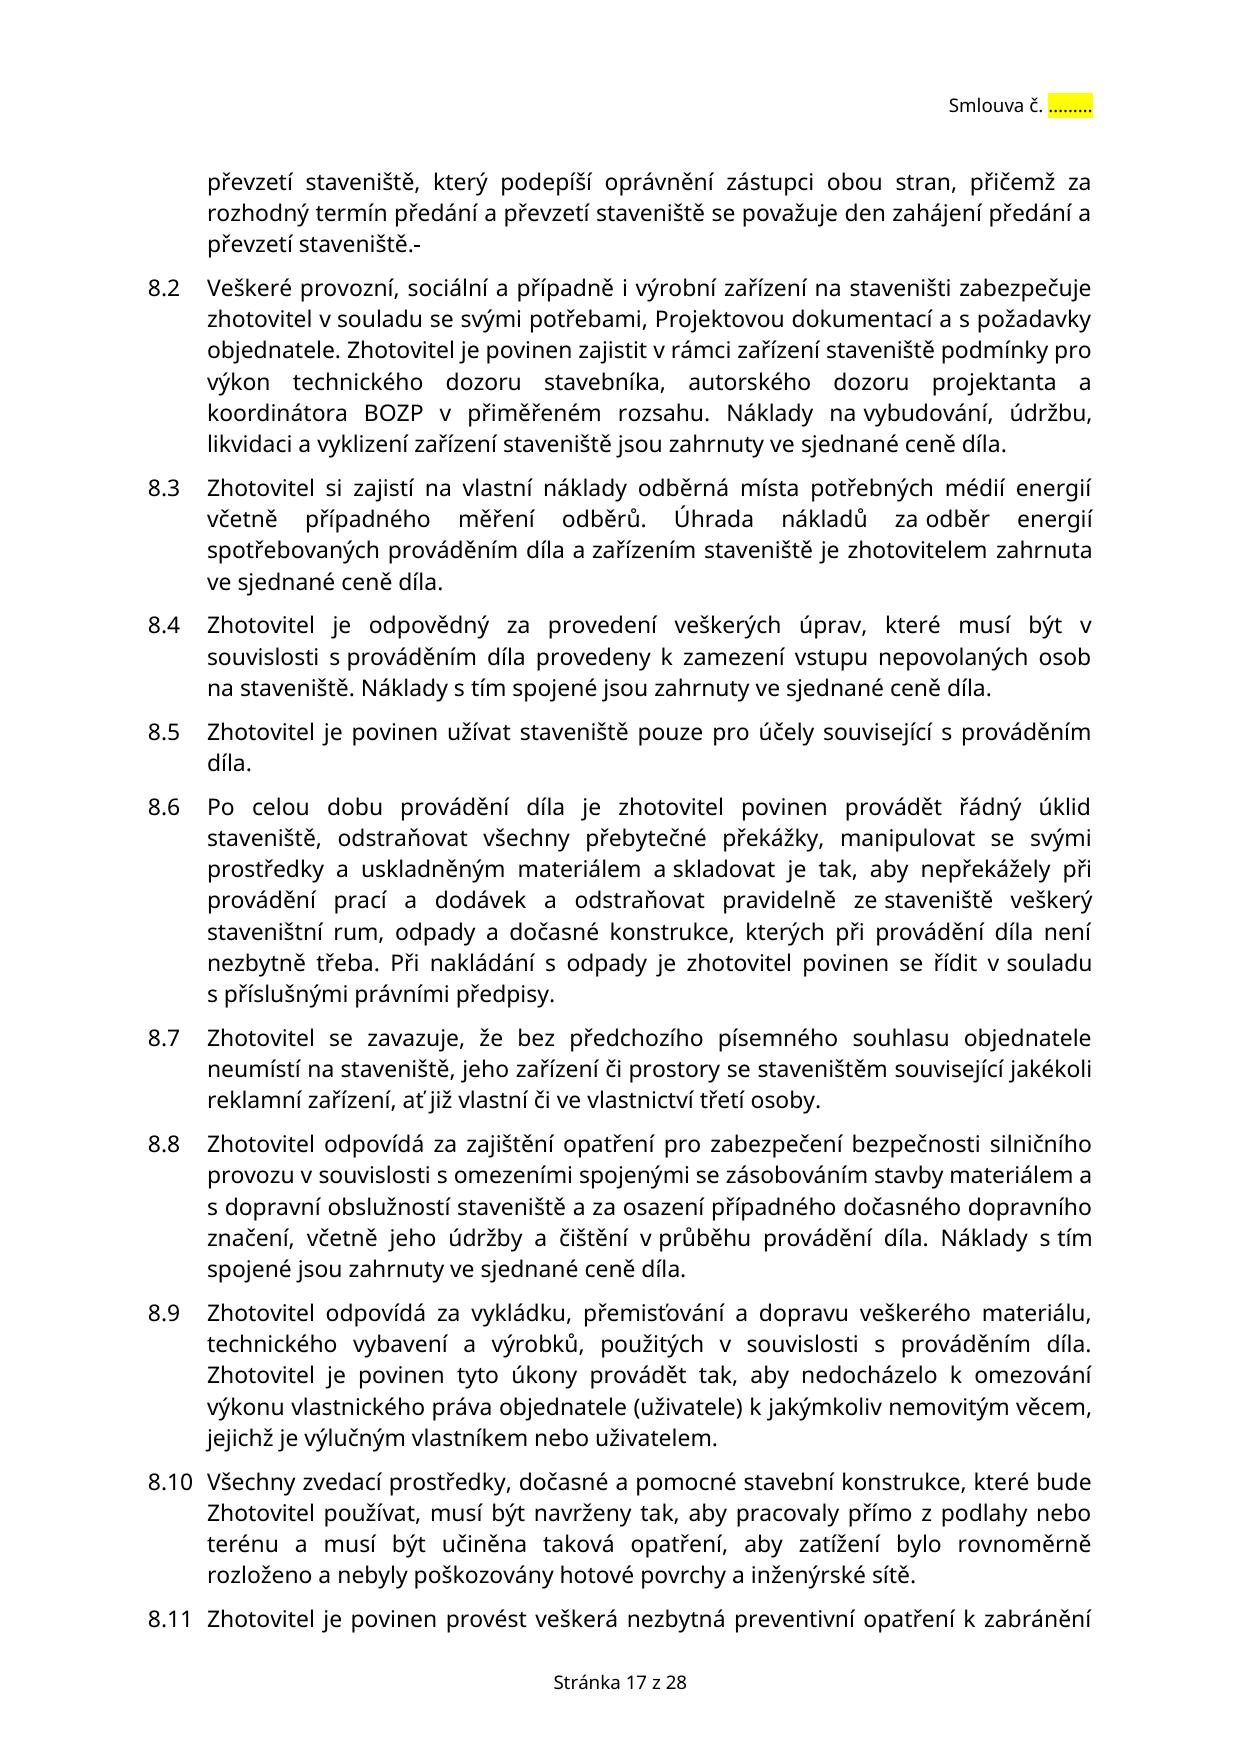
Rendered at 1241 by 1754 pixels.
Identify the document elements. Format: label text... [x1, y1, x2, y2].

list Všechny zvedací prostředky, dočasné a pomocné stavební konstrukce, které bude Zhotovitel používat, musí být navrženy tak, aby pracovaly přímo z podlahy nebo terénu a musí být učiněna taková opatření, aby zatížení bylo rovnoměrně rozloženo a nebyly poškozovány hotové povrchy a inženýrské sítě. [148, 1465, 1092, 1590]
list Veškeré provozní, sociální a případně i výrobní zařízení na staveništi zabezpečuje zhotovitel v souladu se svými potřebami, Projektovou dokumentací a s požadavky objednatele. Zhotovitel je povinen zajistit v rámci zařízení staveniště podmínky pro výkon technického dozoru stavebníka, autorského dozoru projektanta a koordinátora BOZP v přiměřeném rozsahu. Náklady na vybudování, údržbu, likvidaci a vyklizení zařízení staveniště jsou zahrnuty ve sjednané ceně díla. [148, 272, 1092, 459]
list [148, 165, 1092, 259]
list Zhotovitel je povinen užívat staveniště pouze pro účely související s prováděním díla. [148, 715, 1092, 778]
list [148, 1603, 1092, 1634]
list Zhotovitel si zajistí na vlastní náklady odběrná místa potřebných médií energií včetně případného měření odběrů. Úhrada nákladů za odběr energií spotřebovaných prováděním díla a zařízením staveniště je zhotovitelem zahrnuta ve sjednané ceně díla. [148, 472, 1092, 597]
list Zhotovitel odpovídá za vykládku, přemisťování a dopravu veškerého materiálu, technického vybavení a výrobků, použitých v souvislosti s prováděním díla. Zhotovitel je povinen tyto úkony provádět tak, aby nedocházelo k omezování výkonu vlastnického práva objednatele (uživatele) k jakýmkoliv nemovitým věcem, jejichž je výlučným vlastníkem nebo uživatelem. [148, 1297, 1092, 1453]
list Zhotovitel je odpovědný za provedení veškerých úprav, které musí být v souvislosti s prováděním díla provedeny k zamezení vstupu nepovolaných osob na staveniště. Náklady s tím spojené jsou zahrnuty ve sjednané ceně díla. [148, 609, 1092, 703]
list Po celou dobu provádění díla je zhotovitel povinen provádět řádný úklid staveniště, odstraňovat všechny přebytečné překážky, manipulovat se svými prostředky a uskladněným materiálem a skladovat je tak, aby nepřekážely při provádění prací a dodávek a odstraňovat pravidelně ze staveniště veškerý staveništní rum, odpady a dočasné konstrukce, kterých při provádění díla není nezbytně třeba. Při nakládání s odpady je zhotovitel povinen se řídit v souladu s příslušnými právními předpisy. [148, 790, 1092, 1009]
list Zhotovitel odpovídá za zajištění opatření pro zabezpečení bezpečnosti silničního provozu v souvislosti s omezeními spojenými se zásobováním stavby materiálem a s dopravní obslužností staveniště a za osazení případného dočasného dopravního značení, včetně jeho údržby a čištění v průběhu provádění díla. Náklady s tím spojené jsou zahrnuty ve sjednané ceně díla. [148, 1128, 1092, 1284]
list Zhotovitel se zavazuje, že bez předchozího písemného souhlasu objednatele neumístí na staveniště, jeho zařízení či prostory se staveništěm související jakékoli reklamní zařízení, ať již vlastní či ve vlastnictví třetí osoby. [148, 1022, 1092, 1115]
